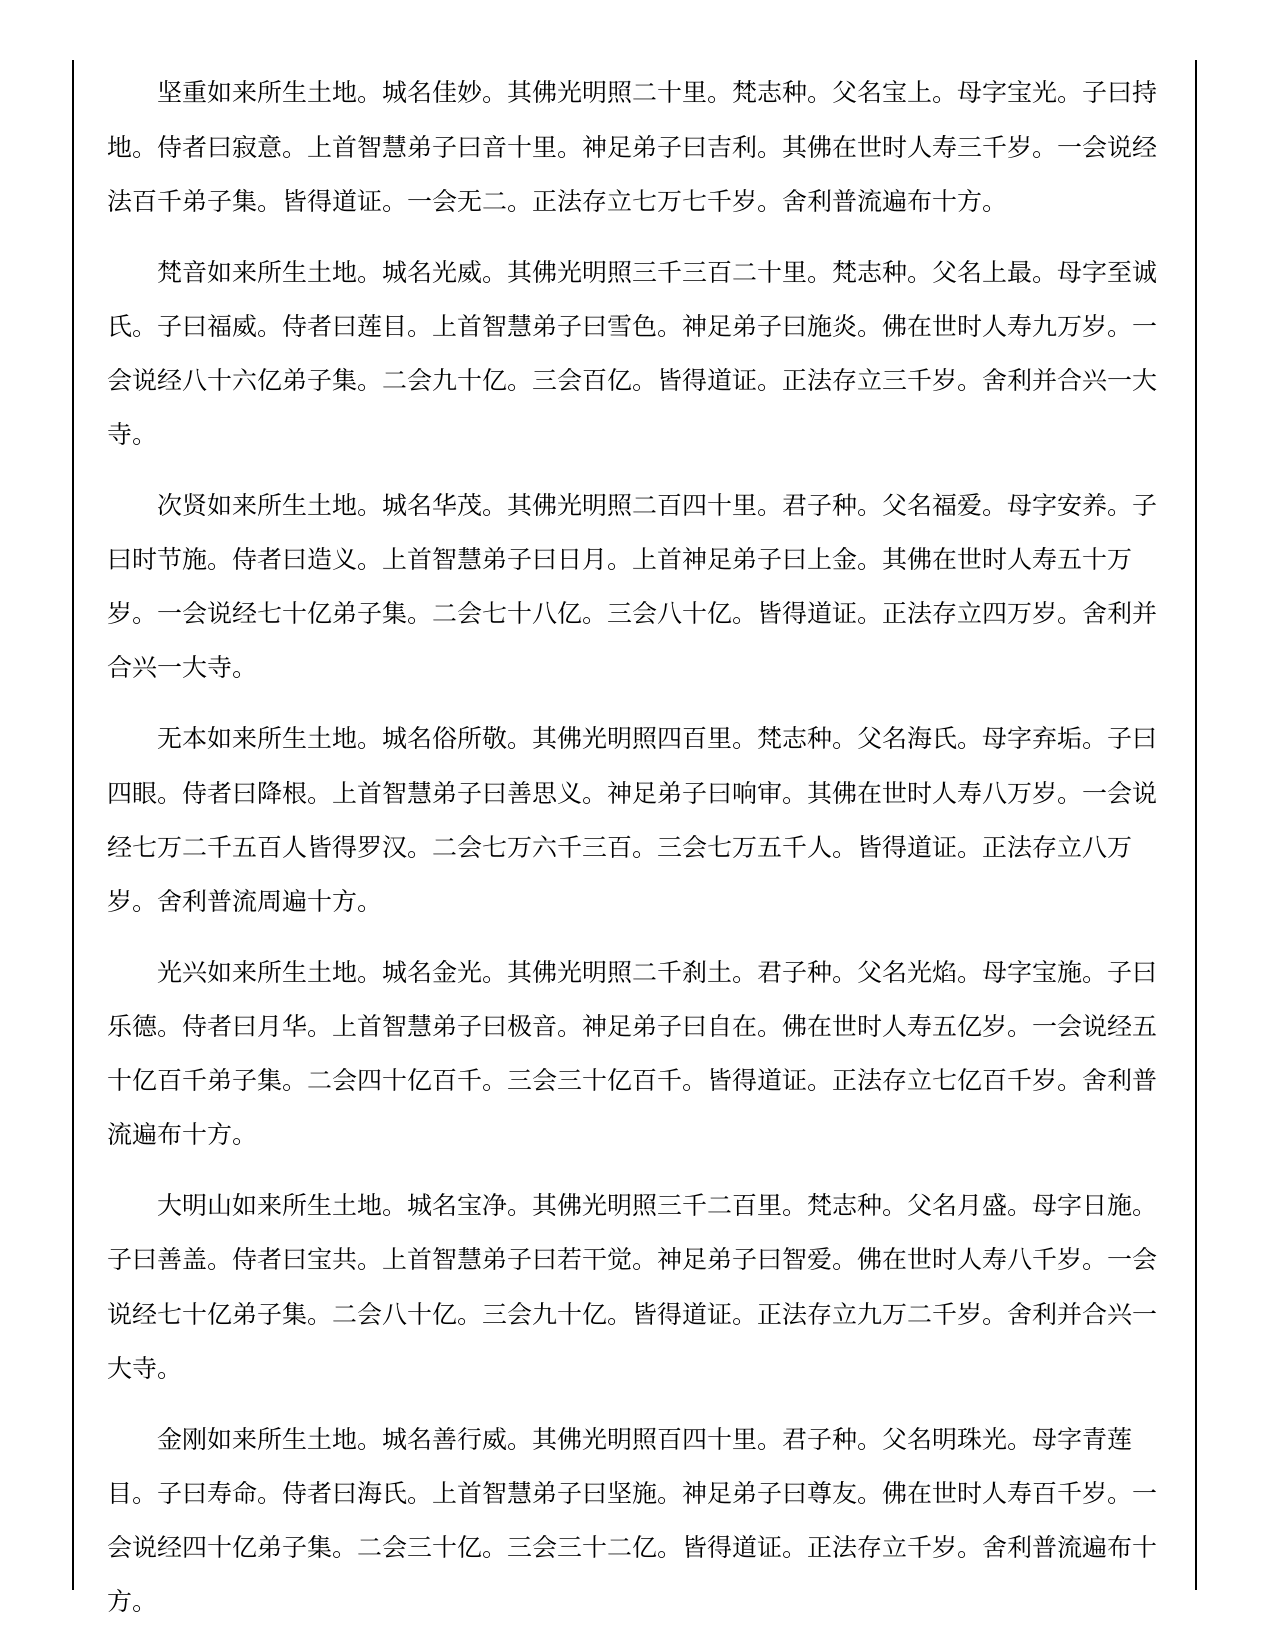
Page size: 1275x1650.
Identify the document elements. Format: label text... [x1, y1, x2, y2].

text 坚重如来所生土地。城名佳妙。其佛光明照二十里。梵志种。父名宝上。母字宝光。子曰持地。侍者曰寂意。上首智慧弟子曰音十里。神足弟子曰吉利。其佛在世时人寿三千岁。一会说经法百千弟子集。皆得道证。一会无二。正法存立七万七千岁。舍利普流遍布十方。 [107, 73, 1159, 217]
text 无本如来所生土地。城名俗所敬。其佛光明照四百里。梵志种。父名海氏。母字弃垢。子曰四眼。侍者曰降根。上首智慧弟子曰善思义。神足弟子曰响审。其佛在世时人寿八万岁。一会说经七万二千五百人皆得罗汉。二会七万六千三百。三会七万五千人。皆得道证。正法存立八万 岁。舍利普流周遍十方。 [107, 719, 1159, 917]
text 梵音如来所生土地。城名光威。其佛光明照三千三百二十里。梵志种。父名上最。母字至诚氏。子曰福威。侍者曰莲目。上首智慧弟子曰雪色。神足弟子曰施炎。佛在世时人寿九万岁。一会说经八十六亿弟子集。二会九十亿。三会百亿。皆得道证。正法存立三千岁。舍利并合兴一大寺。 [107, 252, 1159, 451]
text 大明山如来所生土地。城名宝净。其佛光明照三千二百里。梵志种。父名月盛。母字日施。子曰善盖。侍者曰宝共。上首智慧弟子曰若干觉。神足弟子曰智爱。佛在世时人寿八千岁。一会说经七十亿弟子集。二会八十亿。三会九十亿。皆得道证。正法存立九万二千岁。舍利并合兴一大寺。 [107, 1186, 1159, 1384]
text 光兴如来所生土地。城名金光。其佛光明照二千刹土。君子种。父名光焰。母字宝施。子曰乐德。侍者曰月华。上首智慧弟子曰极音。神足弟子曰自在。佛在世时人寿五亿岁。一会说经五十亿百千弟子集。二会四十亿百千。三会三十亿百千。皆得道证。正法存立七亿百千岁。舍利普流遍布十方。 [107, 952, 1159, 1151]
text 金刚如来所生土地。城名善行威。其佛光明照百四十里。君子种。父名明珠光。母字青莲 目。子曰寿命。侍者曰海氏。上首智慧弟子曰坚施。神足弟子曰尊友。佛在世时人寿百千岁。一会说经四十亿弟子集。二会三十亿。三会三十二亿。皆得道证。正法存立千岁。舍利普流遍布十方。 [107, 1419, 1159, 1618]
text 次贤如来所生土地。城名华茂。其佛光明照二百四十里。君子种。父名福爱。母字安养。子曰时节施。侍者曰造义。上首智慧弟子曰日月。上首神足弟子曰上金。其佛在世时人寿五十万 岁。一会说经七十亿弟子集。二会七十八亿。三会八十亿。皆得道证。正法存立四万岁。舍利并合兴一大寺。 [107, 486, 1159, 684]
